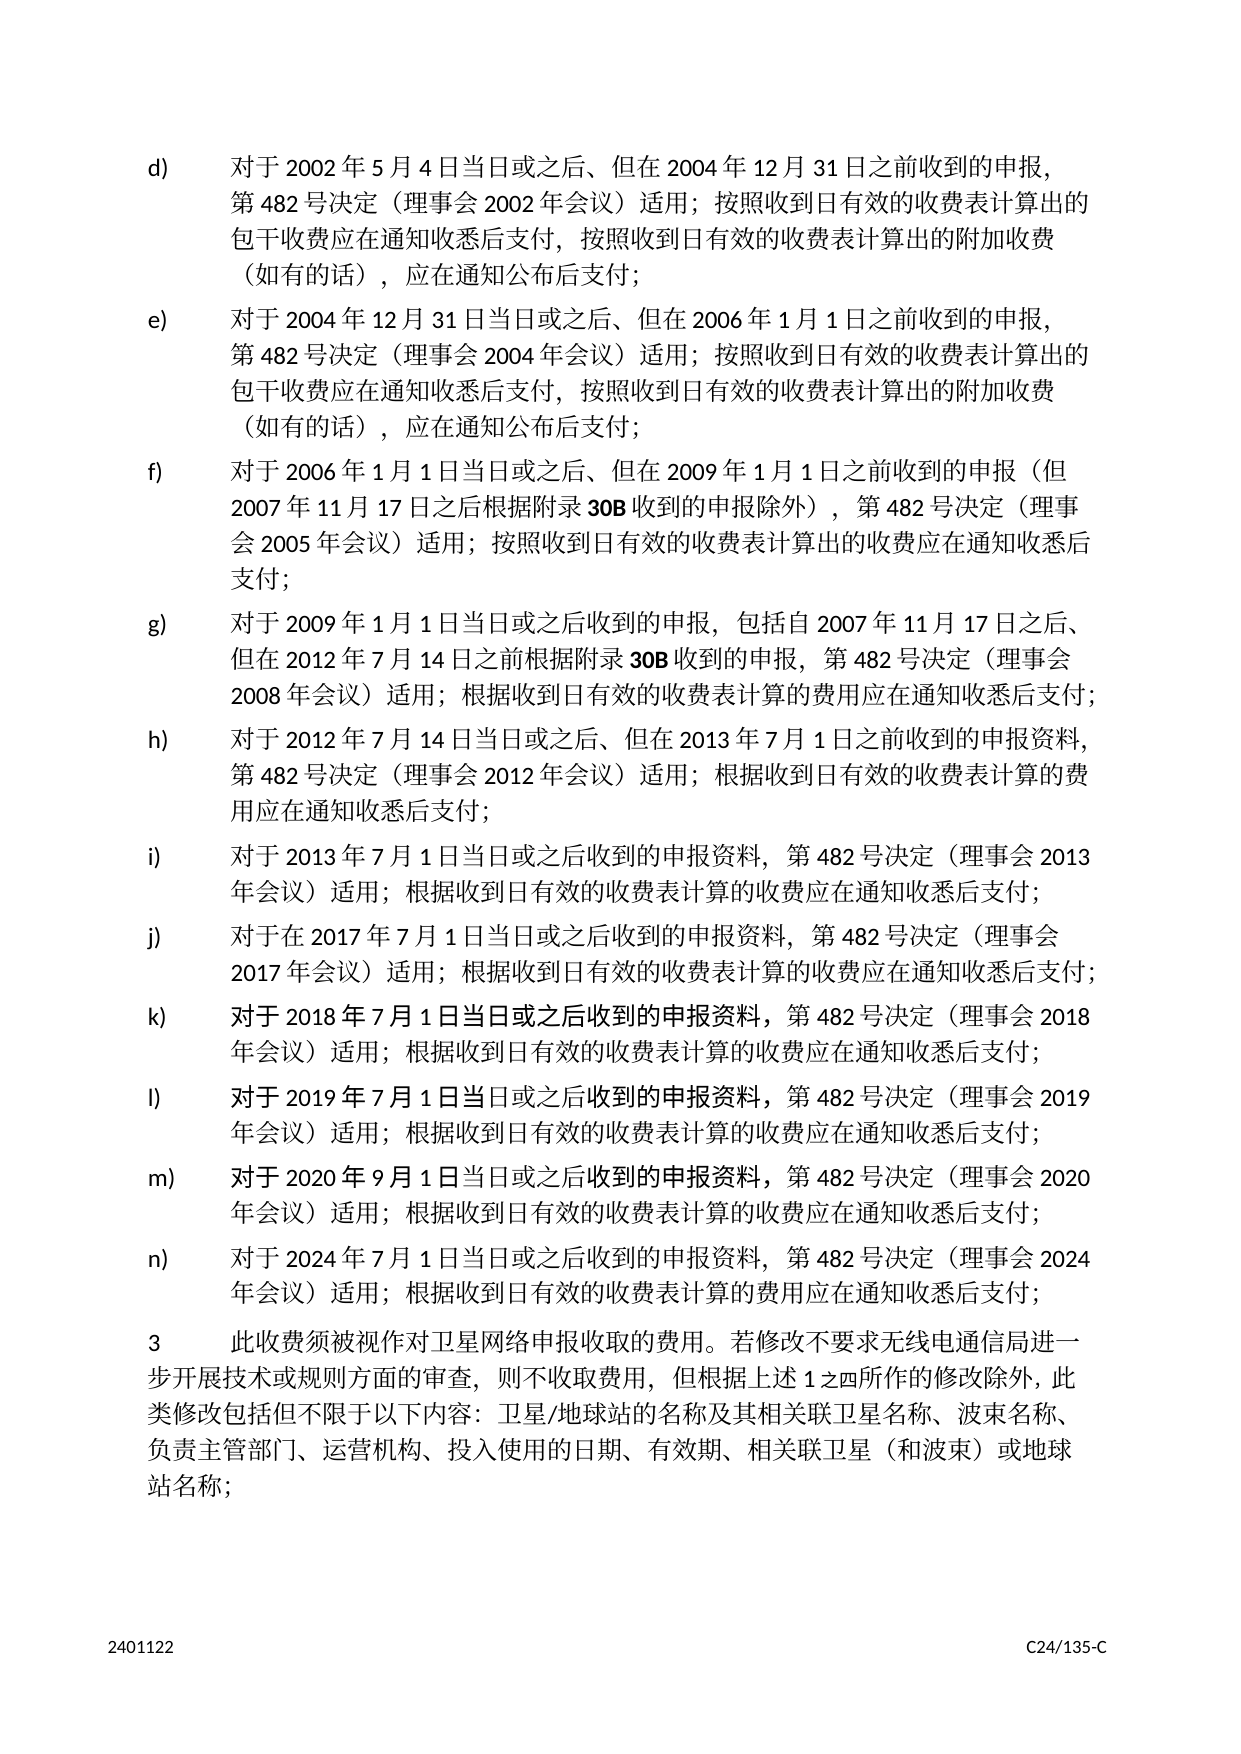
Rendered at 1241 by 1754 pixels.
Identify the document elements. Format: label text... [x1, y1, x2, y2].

text l) 对于2019年7月1日当日或之后收到的申报资料，第482号决定（理事会2019年会议）适用；根据收到日有效的收费表计算的收费应在通知收悉后支付； [148, 1077, 1092, 1149]
text f) 对于2006年1月1日当日或之后、但在2009年1月1日之前收到的申报（但2007年11月17日之后根据附录30B收到的申报除外），第482号决定（理事会2005年会议）适用；按照收到日有效的收费表计算出的收费应在通知收悉后支付； [148, 452, 1092, 596]
text i) 对于2013年7月1日当日或之后收到的申报资料，第482号决定（理事会2013年会议）适用；根据收到日有效的收费表计算的收费应在通知收悉后支付； [148, 836, 1092, 908]
text k) 对于2018年7月1日当日或之后收到的申报资料，第482号决定（理事会2018年会议）适用；根据收到日有效的收费表计算的收费应在通知收悉后支付； [148, 997, 1092, 1069]
text n) 对于2024年7月1日当日或之后收到的申报资料，第482号决定（理事会2024年会议）适用；根据收到日有效的收费表计算的费用应在通知收悉后支付； [148, 1238, 1092, 1310]
text j) 对于在2017年7月1日当日或之后收到的申报资料，第482号决定（理事会2017年会议）适用；根据收到日有效的收费表计算的收费应在通知收悉后支付； [148, 916, 1092, 988]
text d) 对于2002年5月4日当日或之后、但在2004年12月31日之前收到的申报，第482号决定（理事会2002年会议）适用；按照收到日有效的收费表计算出的包干收费应在通知收悉后支付，按照收到日有效的收费表计算出的附加收费（如有的话），应在通知公布后支付； [148, 148, 1092, 291]
text g) 对于2009年1月1日当日或之后收到的申报，包括自2007年11月17日之后、但在2012年7月14日之前根据附录30B收到的申报，第482号决定（理事会2008年会议）适用；根据收到日有效的收费表计算的费用应在通知收悉后支付； [148, 604, 1092, 712]
text 3 此收费须被视作对卫星网络申报收取的费用。若修改不要求无线电通信局进一步开展技术或规则方面的审查，则不收取费用，但根据上述1之四所作的修改除外，此类修改包括但不限于以下内容：卫星/地球站的名称及其相关联卫星名称、波束名称、负责主管部门、运营机构、投入使用的日期、有效期、相关联卫星（和波束）或地球站名称； [148, 1323, 1092, 1502]
text e) 对于2004年12月31日当日或之后、但在2006年1月1日之前收到的申报，第482号决定（理事会2004年会议）适用；按照收到日有效的收费表计算出的包干收费应在通知收悉后支付，按照收到日有效的收费表计算出的附加收费（如有的话），应在通知公布后支付； [148, 300, 1092, 443]
text h) 对于2012年7月14日当日或之后、但在2013年7月1日之前收到的申报资料，第482号决定（理事会2012年会议）适用；根据收到日有效的收费表计算的费用应在通知收悉后支付； [148, 720, 1092, 828]
text m) 对于2020年9月1日当日或之后收到的申报资料，第482号决定（理事会2020年会议）适用；根据收到日有效的收费表计算的收费应在通知收悉后支付； [148, 1158, 1092, 1230]
